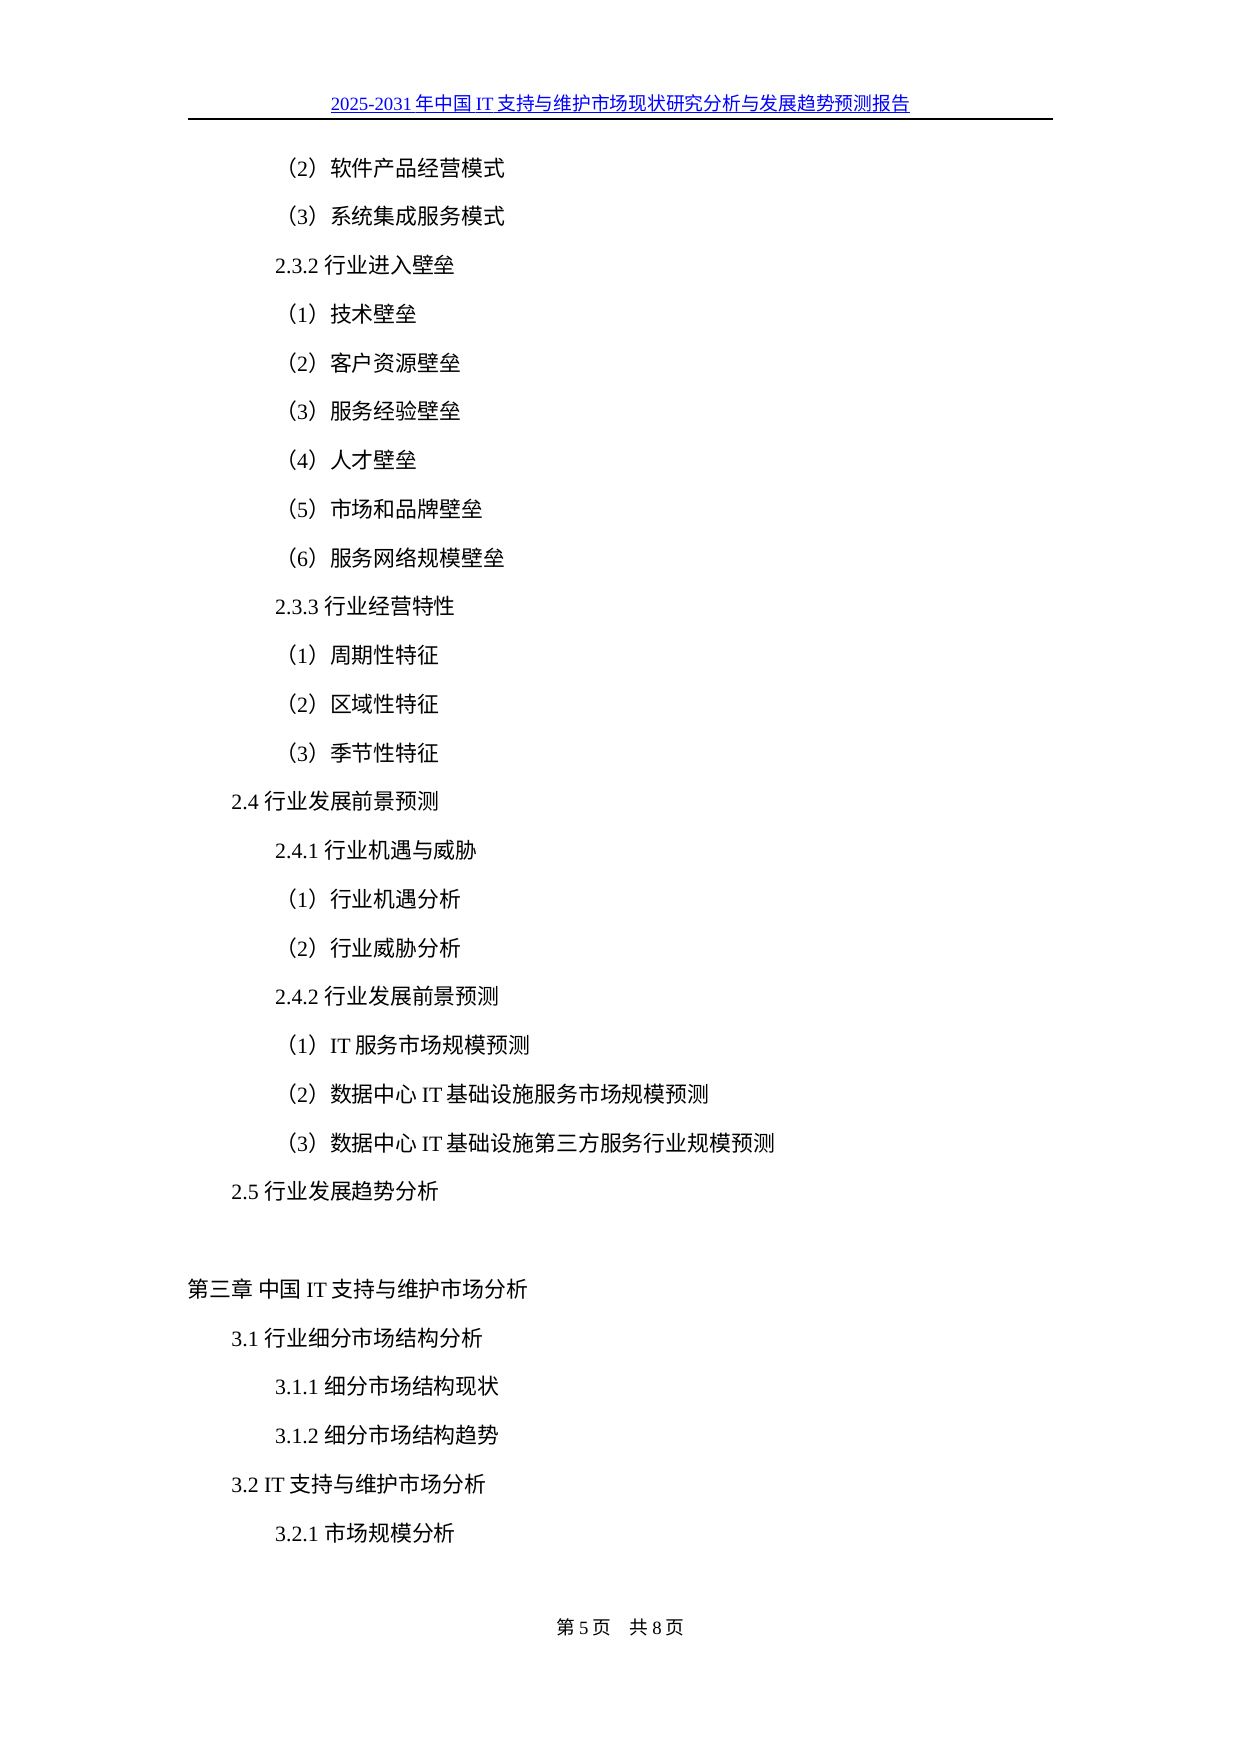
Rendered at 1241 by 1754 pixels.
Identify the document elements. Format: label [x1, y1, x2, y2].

text [187, 150, 1053, 1548]
